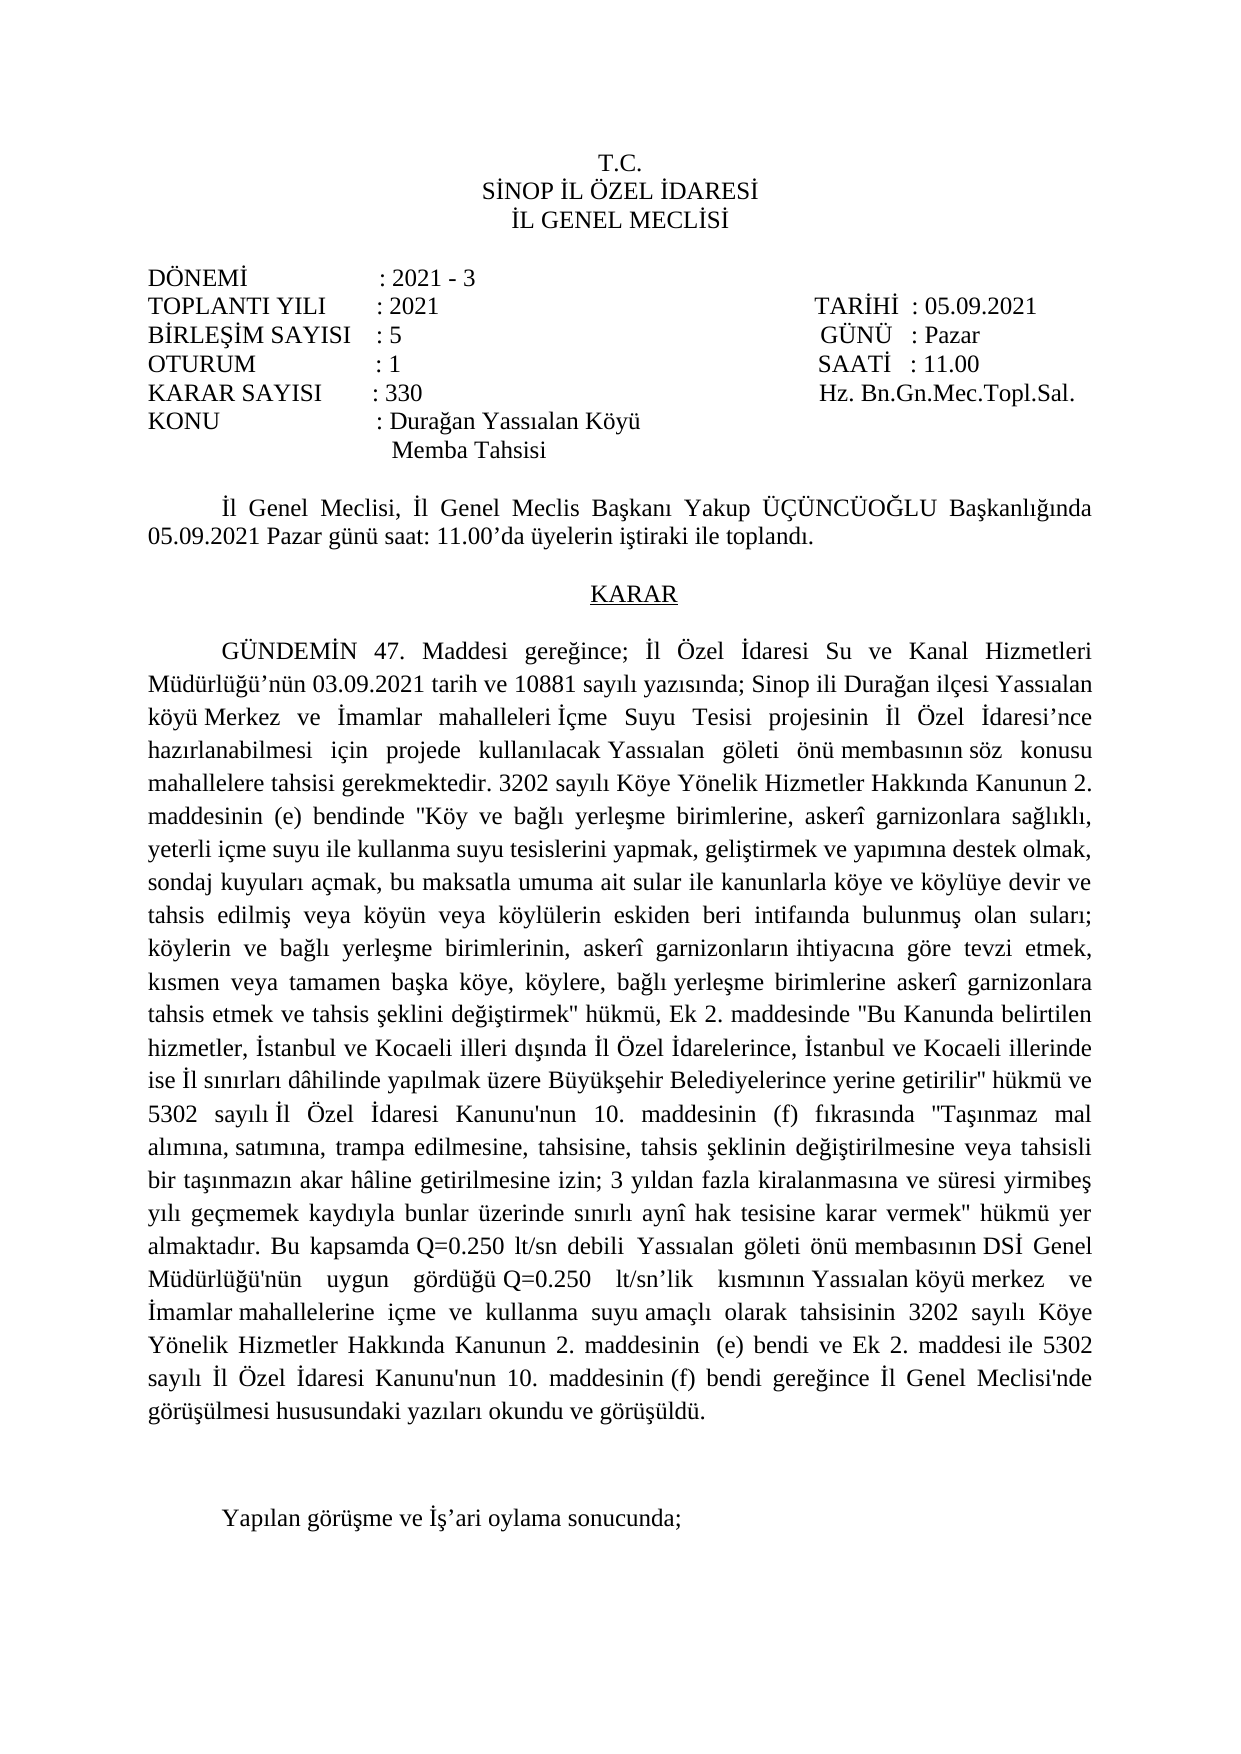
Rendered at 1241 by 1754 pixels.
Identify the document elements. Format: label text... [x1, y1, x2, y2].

text KONU : Durağan Yassıalan Köyü Memba Tahsisi [148, 406, 1093, 464]
text TOPLANTI YILI : 2021 TARİHİ : 05.09.2021 [148, 291, 1093, 320]
text İL GENEL MECLİSİ [148, 205, 1093, 234]
text KARAR SAYISI : 330 Hz. Bn.Gn.Mec.Topl.Sal. [148, 378, 1093, 406]
text DÖNEMİ : 2021 - 3 [148, 263, 1093, 291]
text İl Genel Meclisi, İl Genel Meclis Başkanı Yakup ÜÇÜNCÜOĞLU Başkanlığında 05.09.2021 Pazar günü saat: 11.00’da üyelerin iştiraki ile toplandı. [148, 493, 1093, 550]
text Yapılan görüşme ve İş’ari oylama sonucunda; [148, 1503, 1093, 1532]
text T.C. [148, 148, 1093, 176]
text OTURUM : 1 SAATİ : 11.00 [148, 349, 1093, 378]
text KARAR [516, 579, 1093, 608]
text GÜNDEMİN 47. Maddesi gereğince; İl Özel İdaresi Su ve Kanal Hizmetleri Müdürlüğü’nün 03.09.2021 tarih ve 10881 sayılı yazısında; Sinop ili Durağan ilçesi Yassıalan köyü Merkez ve İmamlar mahalleleri İçme Suyu Tesisi projesinin İl Özel İdaresi’nce hazırlanabilmesi için projede kullanılacak Yassıalan göleti önü membasının söz konusu mahallelere tahsisi gerekmektedir. 3202 sayılı Köye Yönelik Hizmetler Hakkında Kanunun 2. maddesinin (e) bendinde ''Köy ve bağlı yerleşme birimlerine, askerî garnizonlara sağlıklı, yeterli içme suyu ile kullanma suyu tesislerini yapmak, geliştirmek ve yapımına destek olmak, sondaj kuyuları açmak, bu maksatla umuma ait sular ile kanunlarla köye ve köylüye devir ve tahsis edilmiş veya köyün veya köylülerin eskiden beri intifaında bulunmuş olan suları; köylerin ve bağlı yerleşme birimlerinin, askerî garnizonların ihtiyacına göre tevzi etmek, kısmen veya tamamen başka köye, köylere, bağlı yerleşme birimlerine askerî garnizonlara tahsis etmek ve tahsis şeklini değiştirmek'' hükmü, Ek 2. maddesinde ''Bu Kanunda belirtilen hizmetler, İstanbul ve Kocaeli illeri dışında İl Özel İdarelerince, İstanbul ve Kocaeli illerinde ise İl sınırları dâhilinde yapılmak üzere Büyükşehir Belediyelerince yerine getirilir'' hükmü ve 5302 sayılı İl Özel İdaresi Kanunu'nun 10. maddesinin (f) fıkrasında ''Taşınmaz mal alımına, satımına, trampa edilmesine, tahsisine, tahsis şeklinin değiştirilmesine veya tahsisli bir taşınmazın akar hâline getirilmesine izin; 3 yıldan fazla kiralanmasına ve süresi yirmibeş yılı geçmemek kaydıyla bunlar üzerinde sınırlı aynî hak tesisine karar vermek'' hükmü yer almaktadır. Bu kapsamda Q=0.250 lt/sn debili Yassıalan göleti önü membasının DSİ Genel Müdürlüğü'nün uygun gördüğü Q=0.250 lt/sn’lik kısmının Yassıalan köyü merkez ve İmamlar mahallelerine içme ve kullanma suyu amaçlı olarak tahsisinin 3202 sayılı Köye Yönelik Hizmetler Hakkında Kanunun 2. maddesinin (e) bendi ve Ek 2. maddesi ile 5302 sayılı İl Özel İdaresi Kanunu'nun 10. maddesinin (f) bendi gereğince İl Genel Meclisi'nde görüşülmesi hususundaki yazıları okundu ve görüşüldü. [148, 636, 1093, 1424]
text BİRLEŞİM SAYISI : 5 GÜNÜ : Pazar [148, 320, 1093, 349]
text SİNOP İL ÖZEL İDARESİ [148, 176, 1093, 205]
